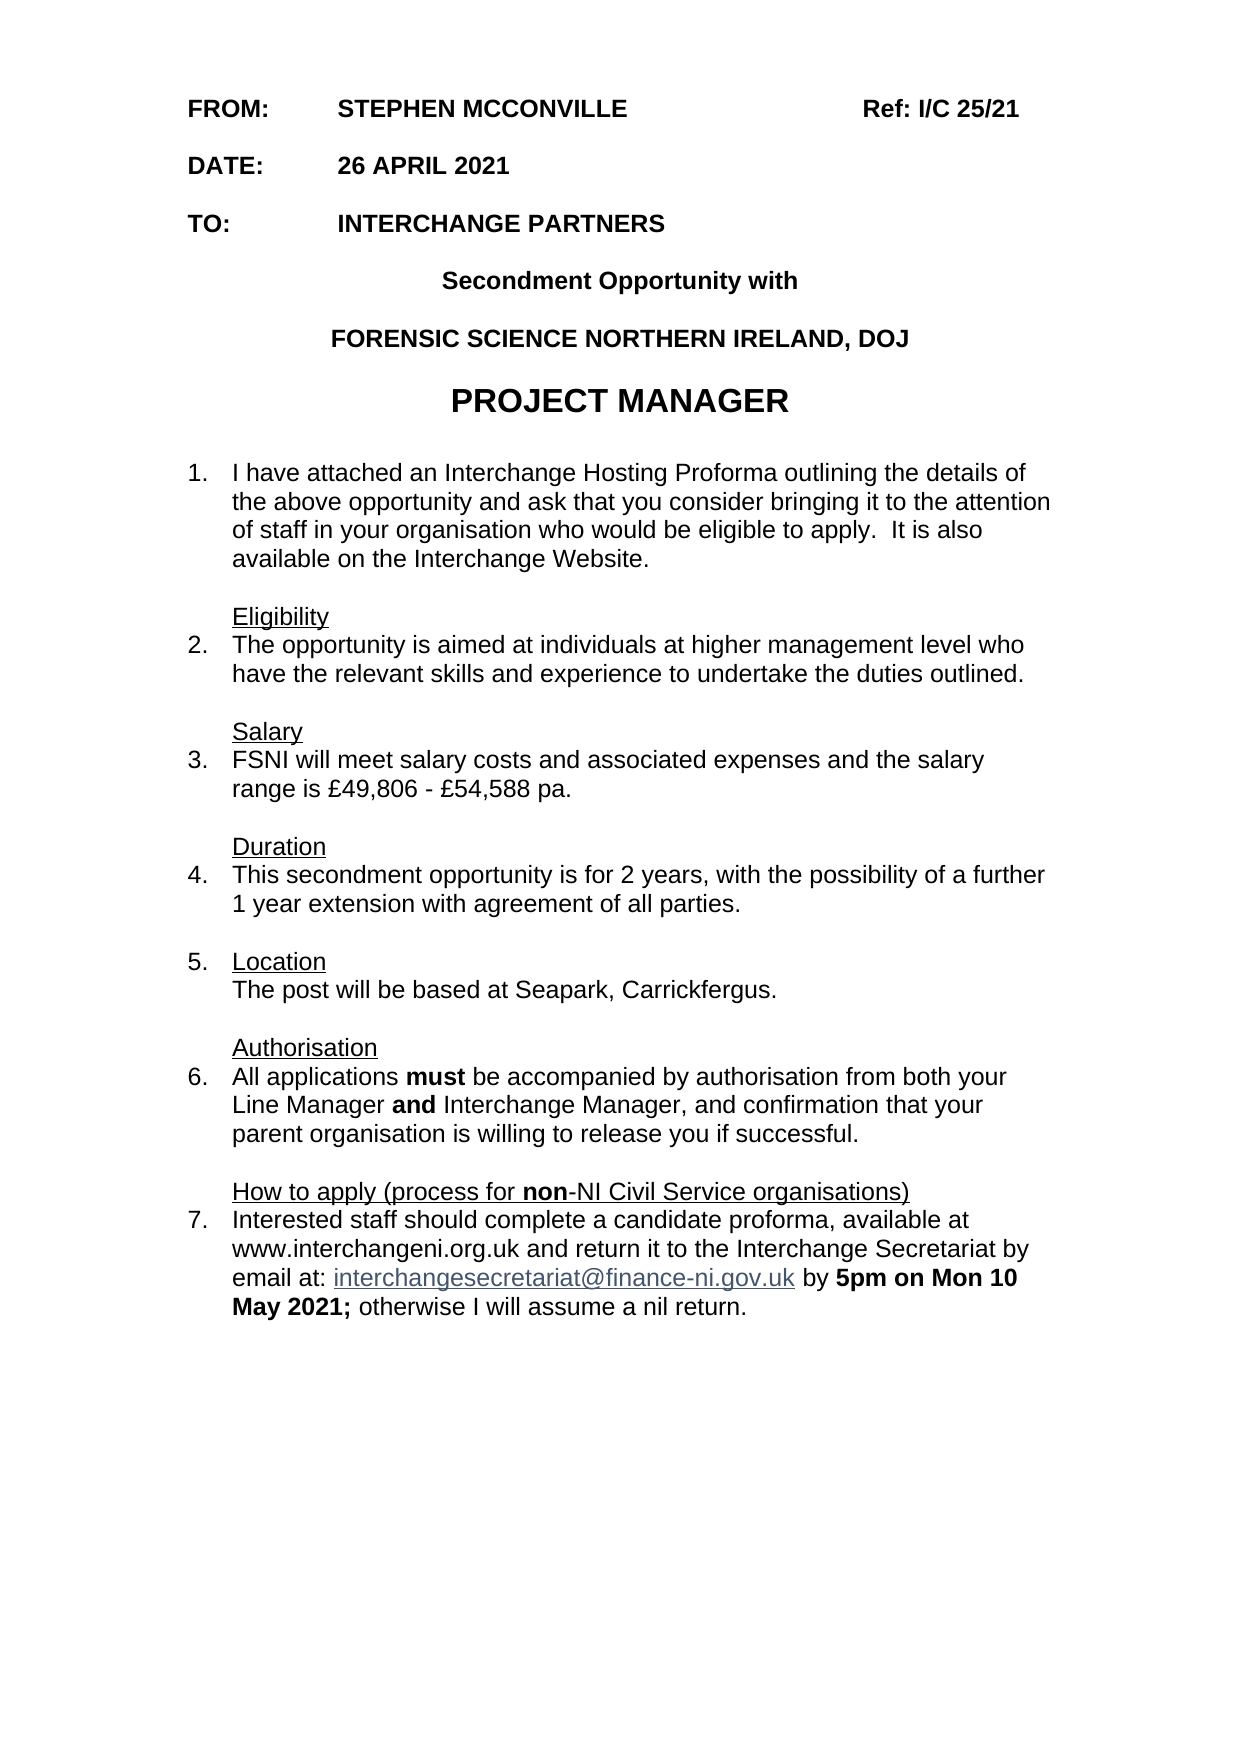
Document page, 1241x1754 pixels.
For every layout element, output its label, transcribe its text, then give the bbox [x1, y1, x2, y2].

text FROM: STEPHEN MCCONVILLE Ref: I/C 25/21 [187, 94, 1053, 122]
text TO: INTERCHANGE PARTNERS [187, 209, 1053, 237]
text The post will be based at Seapark, Carrickfergus. [232, 976, 1053, 1004]
list I have attached an Interchange Hosting Proforma outlining the details of the above opportunity and ask that you consider bringing it to the attention of staff in your organisation who would be eligible to apply. It is also available on the Interchange Website. [187, 458, 1053, 573]
text Duration [187, 832, 1053, 861]
list Location [187, 947, 1053, 976]
text Eligibility [187, 602, 1053, 631]
list Interested staff should complete a candidate proforma, available at www.interchangeni.org.uk and return it to the Interchange Secretariat by email at: interchangesecretariat@finance-ni.gov.uk by 5pm on Mon 10 May 2021; otherwise I will assume a nil return. [187, 1206, 1053, 1321]
list The opportunity is aimed at individuals at higher management level who have the relevant skills and experience to undertake the duties outlined. [187, 631, 1053, 688]
text DATE: 26 APRIL 2021 [187, 151, 1053, 180]
text Salary [232, 717, 1053, 746]
text How to apply (process for non-NI Civil Service organisations) [232, 1177, 1053, 1206]
list All applications must be accompanied by authorisation from both your Line Manager and Interchange Manager, and confirmation that your parent organisation is willing to release you if successful. [187, 1062, 1053, 1148]
text Authorisation [232, 1033, 1053, 1062]
list This secondment opportunity is for 2 years, with the possibility of a further 1 year extension with agreement of all parties. [187, 861, 1053, 918]
subtitle Secondment Opportunity with [187, 266, 1053, 295]
text PROJECT MANAGER [187, 381, 1053, 419]
text FORENSIC SCIENCE NORTHERN IRELAND, DoJ [187, 324, 1053, 352]
list FSNI will meet salary costs and associated expenses and the salary range is £49,806 - £54,588 pa. [187, 746, 1053, 803]
